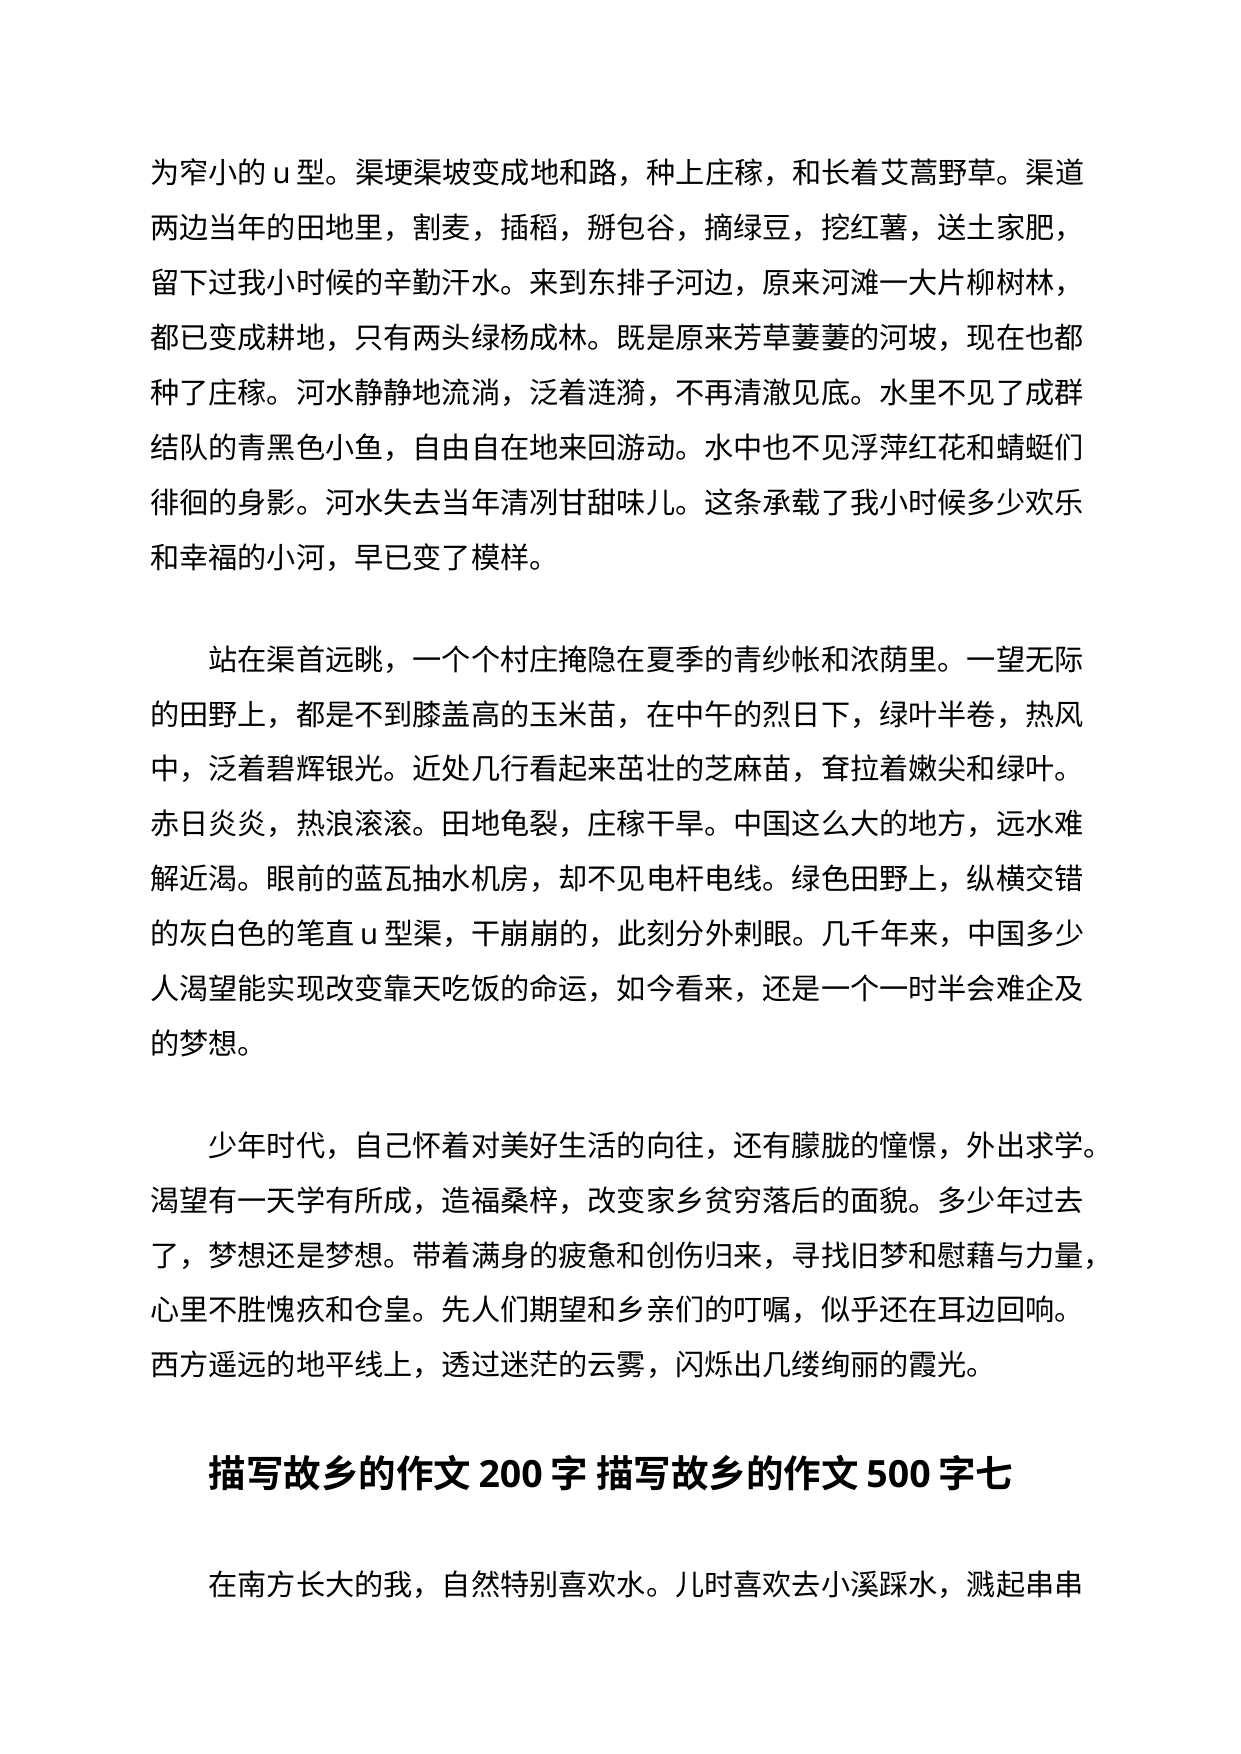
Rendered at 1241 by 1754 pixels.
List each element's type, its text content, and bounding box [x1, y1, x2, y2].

text 少年时代，自己怀着对美好生活的向往，还有朦胧的憧憬，外出求学。渴望有一天学有所成，造福桑梓，改变家乡贫穷落后的面貌。多少年过去了，梦想还是梦想。带着满身的疲惫和创伤归来，寻找旧梦和慰藉与力量，心里不胜愧疚和仓皇。先人们期望和乡亲们的叮嘱，似乎还在耳边回响。西方遥远的地平线上，透过迷茫的云雾，闪烁出几缕绚丽的霞光。 [150, 1122, 1090, 1384]
text 描写故乡的作文200字 描写故乡的作文500字七 [150, 1444, 1090, 1498]
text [150, 150, 1090, 577]
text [150, 1561, 1090, 1603]
text 站在渠首远眺，一个个村庄掩隐在夏季的青纱帐和浓荫里。一望无际的田野上，都是不到膝盖高的玉米苗，在中午的烈日下，绿叶半卷，热风中，泛着碧辉银光。近处几行看起来茁壮的芝麻苗，耷拉着嫩尖和绿叶。赤日炎炎，热浪滚滚。田地龟裂，庄稼干旱。中国这么大的地方，远水难解近渴。眼前的蓝瓦抽水机房，却不见电杆电线。绿色田野上，纵横交错的灰白色的笔直u型渠，干崩崩的，此刻分外剌眼。几千年来，中国多少人渴望能实现改变靠天吃饭的命运，如今看来，还是一个一时半会难企及的梦想。 [150, 636, 1090, 1063]
